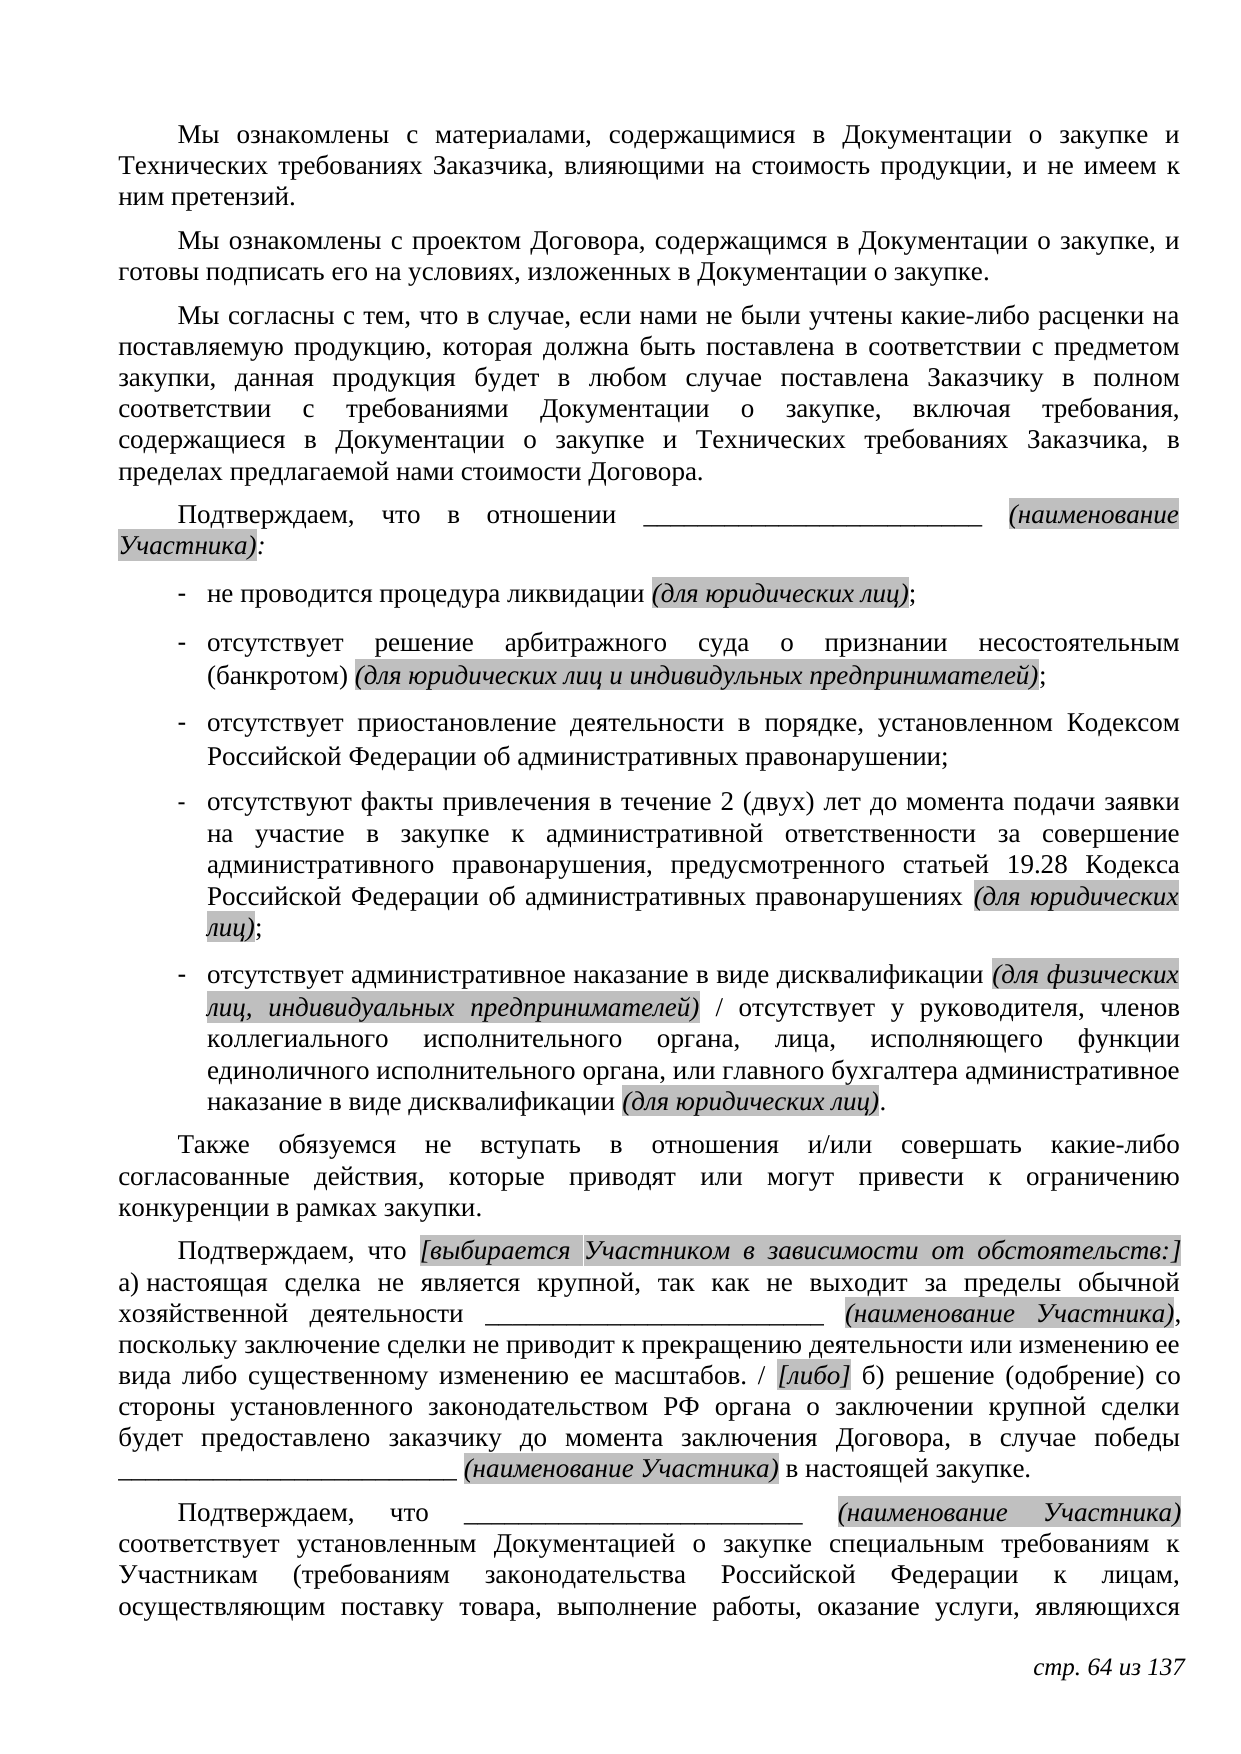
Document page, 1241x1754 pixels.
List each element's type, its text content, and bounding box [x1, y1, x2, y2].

list отсутствуют факты привлечения в течение 2 (двух) лет до момента подачи заявки на участие в закупке к административной ответственности за совершение административного правонарушения, предусмотренного статьей 19.28 Кодекса Российской Федерации об административных правонарушениях (для юридических лиц); [177, 783, 1181, 942]
list отсутствует приостановление деятельности в порядке, установленном Кодексом Российской Федерации об административных правонарушении; [177, 703, 1181, 771]
text Мы ознакомлены с проектом Договора, содержащимся в Документации о закупке, и готовы подписать его на условиях, изложенных в Документации о закупке. [118, 224, 1181, 286]
text Подтверждаем, что в отношении _________________________ (наименование Участника): [118, 498, 1181, 561]
list не проводится процедура ликвидации (для юридических лиц); [177, 573, 1181, 610]
list отсутствует решение арбитражного суда о признании несостоятельным (банкротом) (для юридических лиц и индивидульных предпринимателей); [177, 622, 1181, 690]
text Мы ознакомлены с материалами, содержащимися в Документации о закупке и Технических требованиях Заказчика, влияющими на стоимость продукции, и не имеем к ним претензий. [118, 118, 1181, 212]
text Также обязуемся не вступать в отношения и/или совершать какие-либо согласованные действия, которые приводят или могут привести к ограничению конкуренции в рамках закупки. [118, 1128, 1181, 1222]
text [118, 1496, 1181, 1621]
text Подтверждаем, что [выбирается Участником в зависимости от обстоятельств:] а) настоящая сделка не является крупной, так как не выходит за пределы обычной хозяйственной деятельности _________________________ (наименование Участника), поскольку заключение сделки не приводит к прекращению деятельности или изменению ее вида либо существенному изменению ее масштабов. / [либо] б) решение (одобрение) со стороны установленного законодательством РФ органа о заключении крупной сделки будет предоставлено заказчику до момента заключения Договора, в случае победы _________________________ (наименование Участника) в настоящей закупке. [118, 1234, 1181, 1484]
text Мы согласны с тем, что в случае, если нами не были учтены какие-либо расценки на поставляемую продукцию, которая должна быть поставлена в соответствии с предметом закупки, данная продукция будет в любом случае поставлена Заказчику в полном соответствии с требованиями Документации о закупке, включая требования, содержащиеся в Документации о закупке и Технических требованиях Заказчика, в пределах предлагаемой нами стоимости Договора. [118, 299, 1181, 486]
list отсутствует административное наказание в виде дисквалификации (для физических лиц, индивидуальных предпринимателей) / отсутствует у руководителя, членов коллегиального исполнительного органа, лица, исполняющего функции единоличного исполнительного органа, или главного бухгалтера административное наказание в виде дисквалификации (для юридических лиц). [177, 954, 1181, 1116]
